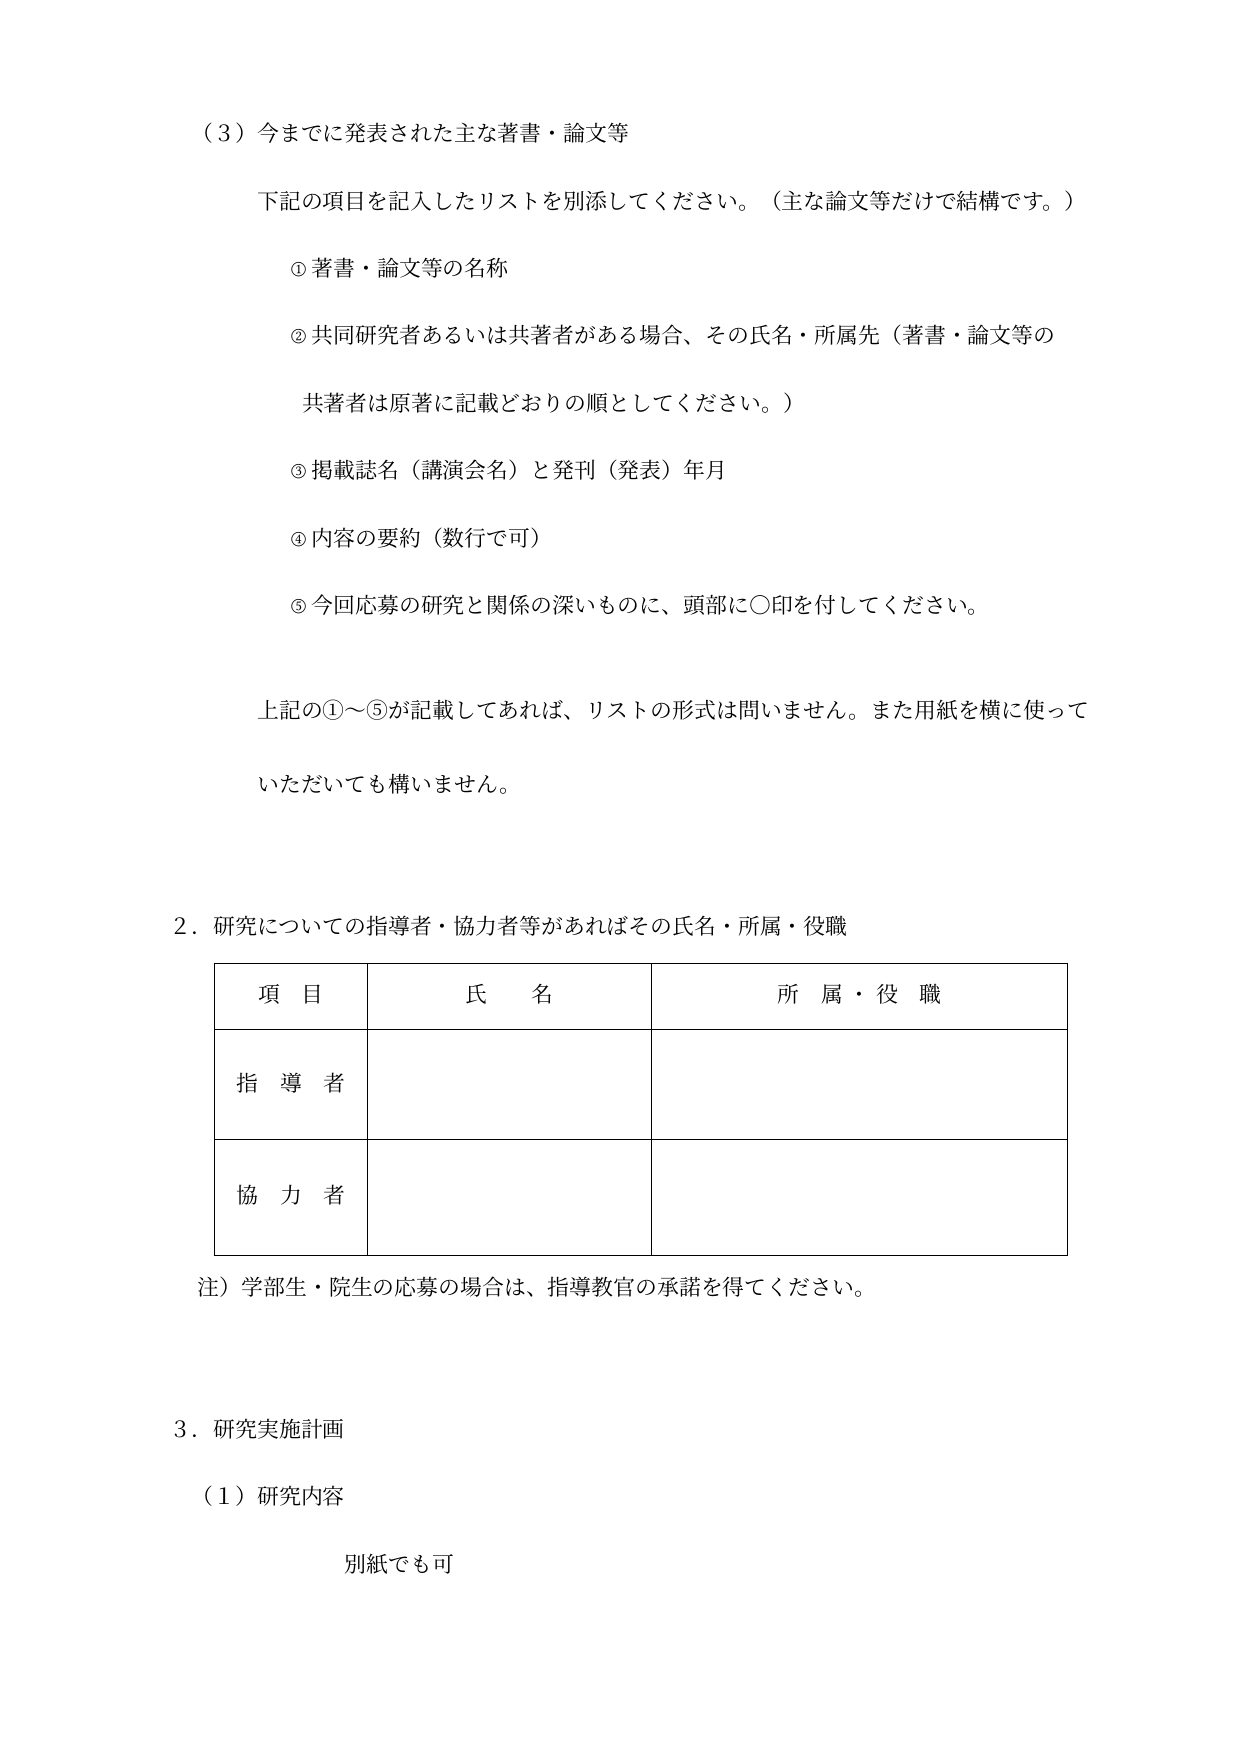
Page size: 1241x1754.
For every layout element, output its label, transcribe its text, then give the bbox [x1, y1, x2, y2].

text 共著者は原著に記載どおりの順としてください。） [279, 372, 1092, 432]
text ④内容の要約（数行で可） [279, 507, 1092, 566]
text ②共同研究者あるいは共著者がある場合、その氏名・所属先（著書・論文等の [279, 305, 1092, 364]
table_cell 指 導 者 [215, 1030, 367, 1139]
table_header 氏 名 [368, 964, 651, 1029]
table_header 項 目 [215, 964, 367, 1029]
text （３）今までに発表された主な著書・論文等 [148, 102, 1092, 162]
text 別紙でも可 [148, 1533, 1092, 1592]
text ３．研究実施計画 [148, 1398, 1092, 1457]
text 下記の項目を記入したリストを別添してください。（主な論文等だけで結構です。） [148, 170, 1092, 229]
table_header 所 属 ・ 役 職 [652, 964, 1067, 1029]
text ③掲載誌名（講演会名）と発刊（発表）年月 [279, 439, 1092, 499]
text ２．研究についての指導者・協力者等があればその氏名・所属・役職 [148, 895, 1092, 955]
text ①著書・論文等の名称 [279, 237, 1092, 297]
text （１）研究内容 [148, 1465, 1092, 1525]
text 注）学部生・院生の応募の場合は、指導教官の承諾を得てください。 [148, 1256, 1092, 1316]
table_cell [368, 1030, 651, 1139]
text 上記の①～⑤が記載してあれば、リストの形式は問いません。また用紙を横に使っていただいても構いません。 [148, 679, 1092, 813]
table_cell [368, 1140, 651, 1255]
table_cell 協 力 者 [215, 1140, 367, 1255]
table_cell [652, 1030, 1067, 1139]
text ⑤今回応募の研究と関係の深いものに、頭部に○印を付してください。 [279, 574, 1092, 634]
table_cell [652, 1140, 1067, 1255]
